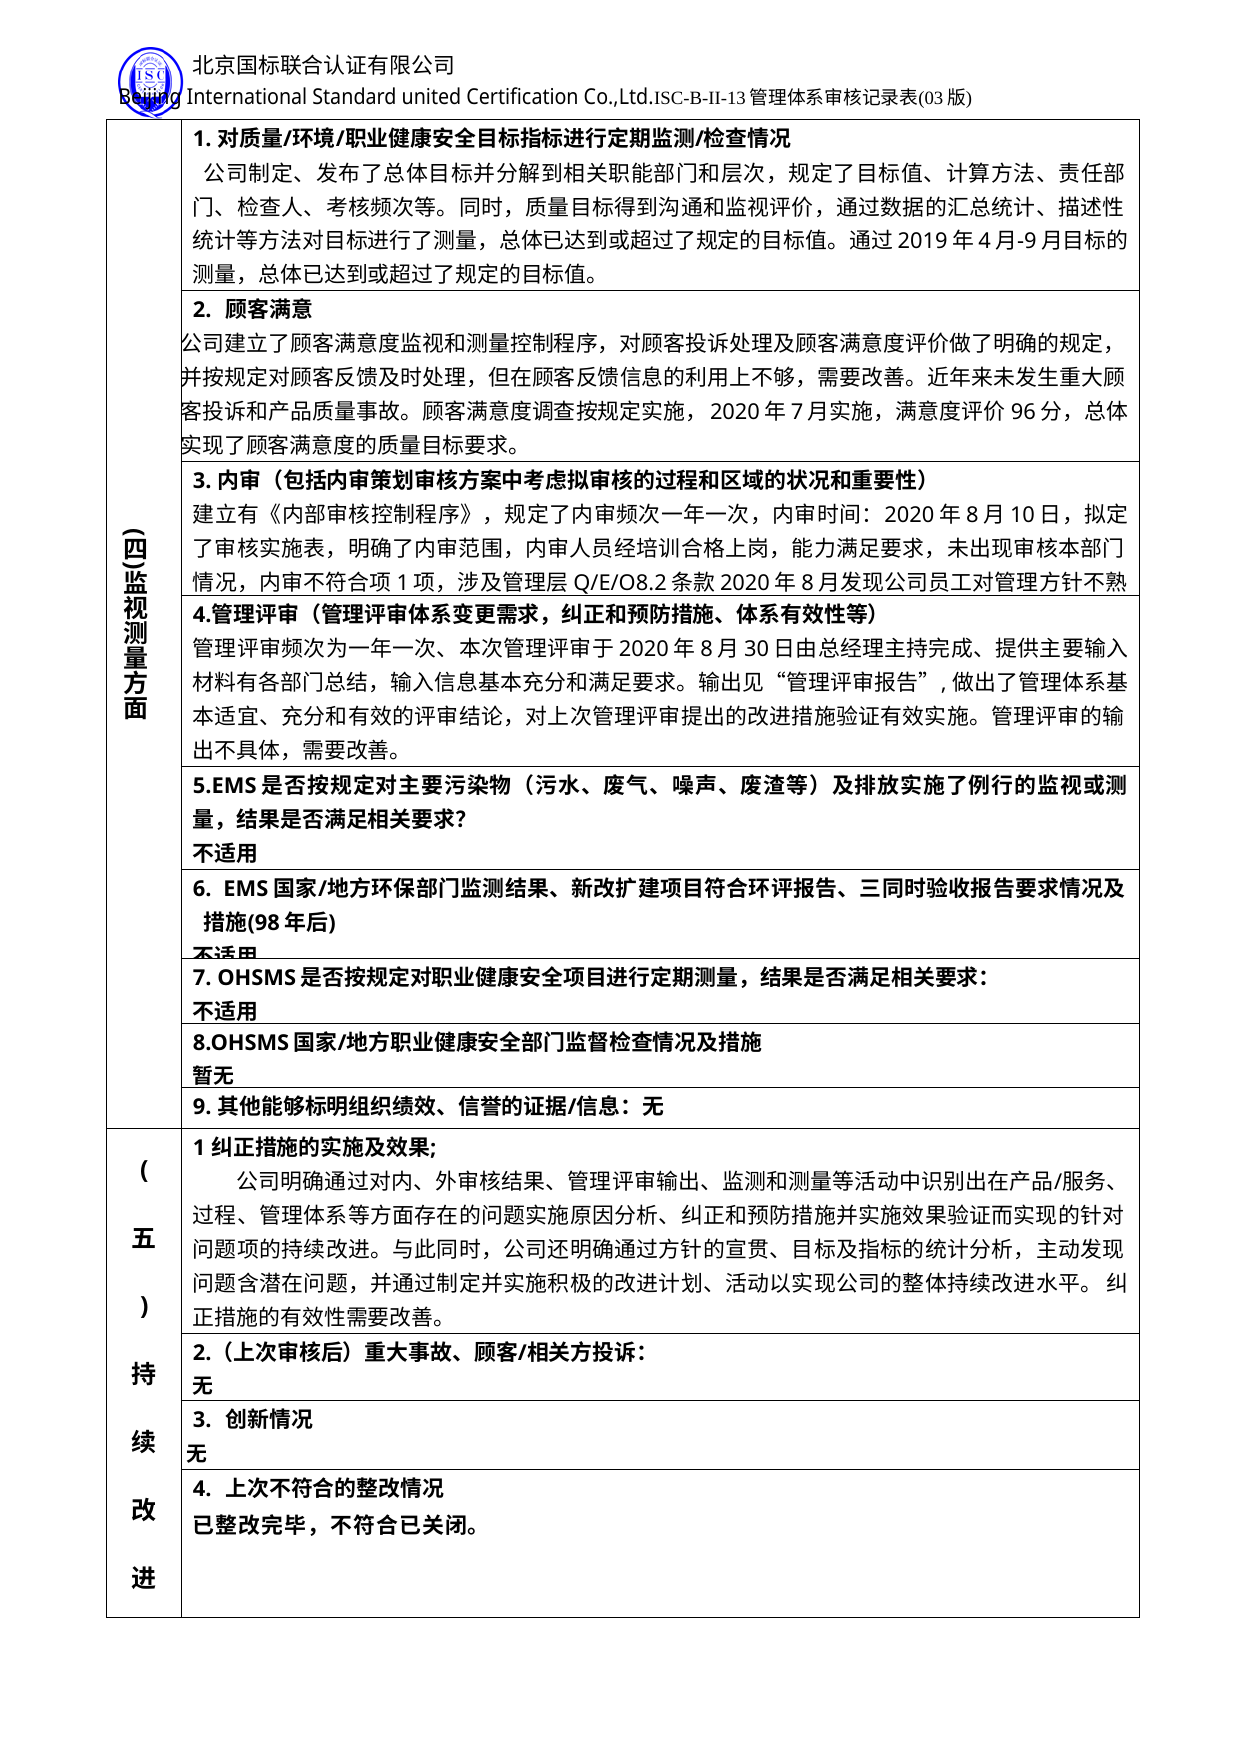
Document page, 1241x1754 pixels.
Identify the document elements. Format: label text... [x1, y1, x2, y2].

picture [118, 47, 186, 119]
table_cell 创新情况 无 [182, 1401, 1139, 1469]
table_cell 3. 内审（包括内审策划审核方案中考虑拟审核的过程和区域的状况和重要性） 建立有《内部审核控制程序》，规定了内审频次一年一次，内审时间：2020年8月10日，拟定了审核实施表，明确了内审范围，内审人员经培训合格上岗，能力满足要求，未出现审核本部门情况，内审不符合项1项，涉及管理层Q/E/O8.2条款2020年8月发现公司员工对管理方针不熟悉，针对该不符合项，已及时采取纠正措施后，经内审员验证关闭。内审的有效性需要改善。 [182, 462, 1139, 595]
table_cell 7. OHSMS是否按规定对职业健康安全项目进行定期测量，结果是否满足相关要求： 不适用 [182, 959, 1139, 1022]
table_cell 2.（上次审核后）重大事故、顾客/相关方投诉： 无 [182, 1334, 1139, 1400]
table_cell 5.EMS是否按规定对主要污染物（污水、废气、噪声、废渣等）及排放实施了例行的监视或测量，结果是否满足相关要求？ 不适用 [182, 767, 1139, 869]
table_cell 4.管理评审（管理评审体系变更需求，纠正和预防措施、体系有效性等） 管理评审频次为一年一次、本次管理评审于2020年8月30日由总经理主持完成、提供主要输入材料有各部门总结，输入信息基本充分和满足要求。输出见“管理评审报告”, 做出了管理体系基本适宜、充分和有效的评审结论，对上次管理评审提出的改进措施验证有效实施。管理评审的输出不具体，需要改善。 [182, 596, 1139, 766]
table_cell 上次不符合的整改情况 已整改完毕，不符合已关闭。 [182, 1470, 1139, 1617]
table_cell (四)监视测量方面 [107, 120, 181, 1128]
table_cell 1. 对质量/环境/职业健康安全目标指标进行定期监测/检查情况 公司制定、发布了总体目标并分解到相关职能部门和层次，规定了目标值、计算方法、责任部门、检查人、考核频次等。同时，质量目标得到沟通和监视评价，通过数据的汇总统计、描述性统计等方法对目标进行了测量，总体已达到或超过了规定的目标值。通过2019年4月-9月目标的测量，总体已达到或超过了规定的目标值。 [182, 120, 1139, 290]
table_cell 1 纠正措施的实施及效果; 公司明确通过对内、外审核结果、管理评审输出、监测和测量等活动中识别出在产品/服务、过程、管理体系等方面存在的问题实施原因分析、纠正和预防措施并实施效果验证而实现的针对问题项的持续改进。与此同时，公司还明确通过方针的宣贯、目标及指标的统计分析，主动发现问题含潜在问题，并通过制定并实施积极的改进计划、活动以实现公司的整体持续改进水平。纠正措施的有效性需要改善。 [182, 1129, 1139, 1332]
table_cell (五)持 续 改 进 [107, 1129, 181, 1617]
table_cell 6. EMS国家/地方环保部门监测结果、新改扩建项目符合环评报告、三同时验收报告要求情况及措施(98年后) 不适用 [182, 870, 1139, 958]
table_cell 9. 其他能够标明组织绩效、信誉的证据/信息：无 [182, 1088, 1139, 1128]
table_cell 顾客满意 公司建立了顾客满意度监视和测量控制程序，对顾客投诉处理及顾客满意度评价做了明确的规定，并按规定对顾客反馈及时处理，但在顾客反馈信息的利用上不够，需要改善。近年来未发生重大顾客投诉和产品质量事故。顾客满意度调查按规定实施，2020年7月实施，满意度评价96分，总体实现了顾客满意度的质量目标要求。 [182, 291, 1139, 461]
table_cell 8.OHSMS国家/地方职业健康安全部门监督检查情况及措施 暂无 [182, 1024, 1139, 1087]
